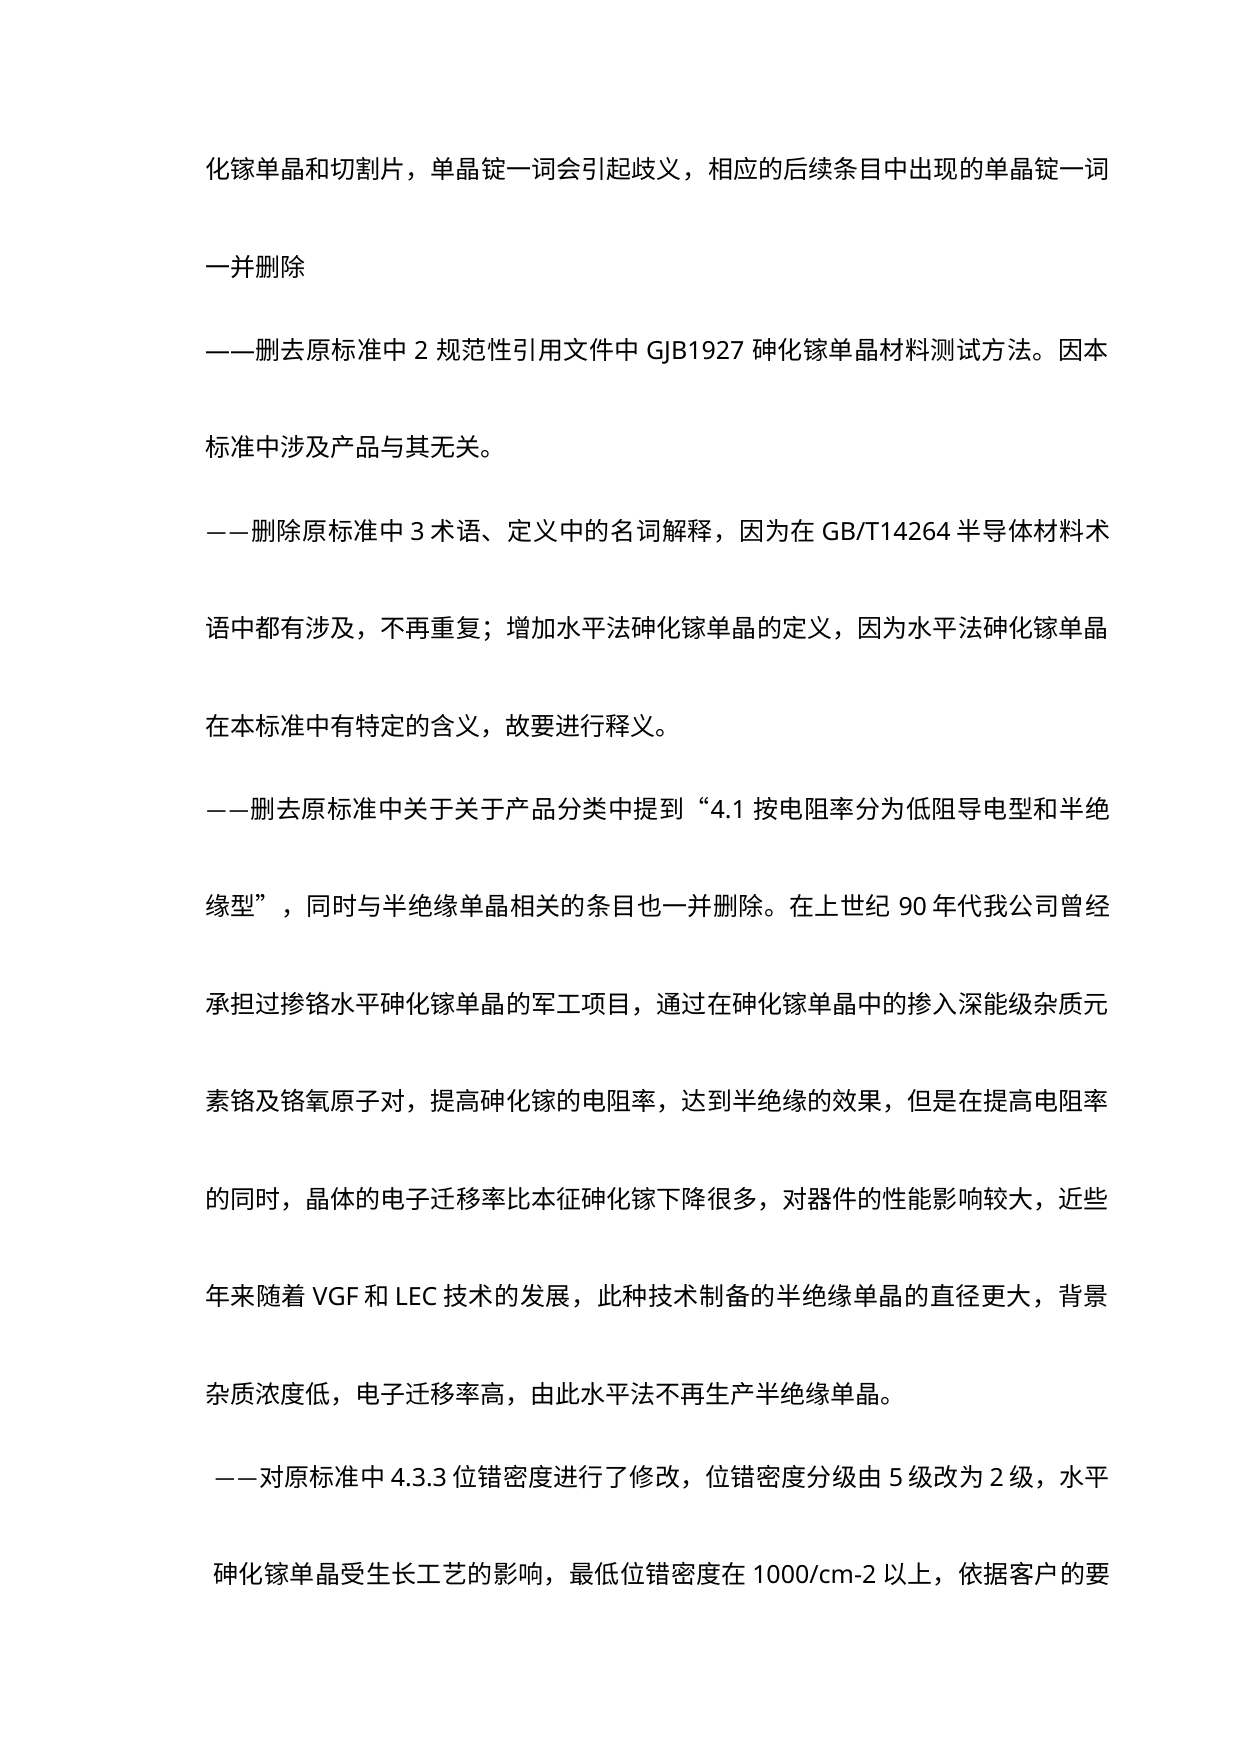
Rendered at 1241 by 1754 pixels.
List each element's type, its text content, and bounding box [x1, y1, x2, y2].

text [213, 1443, 1110, 1605]
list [205, 135, 1110, 298]
text ——删去原标准中关于关于产品分类中提到“4.1 按电阻率分为低阻导电型和半绝缘型”，同时与半绝缘单晶相关的条目也一并删除。在上世纪90年代我公司曾经承担过掺铬水平砷化镓单晶的军工项目，通过在砷化镓单晶中的掺入深能级杂质元素铬及铬氧原子对，提高砷化镓的电阻率，达到半绝缘的效果，但是在提高电阻率的同时，晶体的电子迁移率比本征砷化镓下降很多，对器件的性能影响较大，近些年来随着VGF和LEC技术的发展，此种技术制备的半绝缘单晶的直径更大，背景杂质浓度低，电子迁移率高，由此水平法不再生产半绝缘单晶。 [205, 775, 1110, 1425]
list ——删去原标准中2 规范性引用文件中GJB1927 砷化镓单晶材料测试方法。因本标准中涉及产品与其无关。 [205, 316, 1110, 478]
list ——删除原标准中3术语、定义中的名词解释，因为在GB/T14264半导体材料术语中都有涉及，不再重复；增加水平法砷化镓单晶的定义，因为水平法砷化镓单晶在本标准中有特定的含义，故要进行释义。 [205, 497, 1110, 757]
